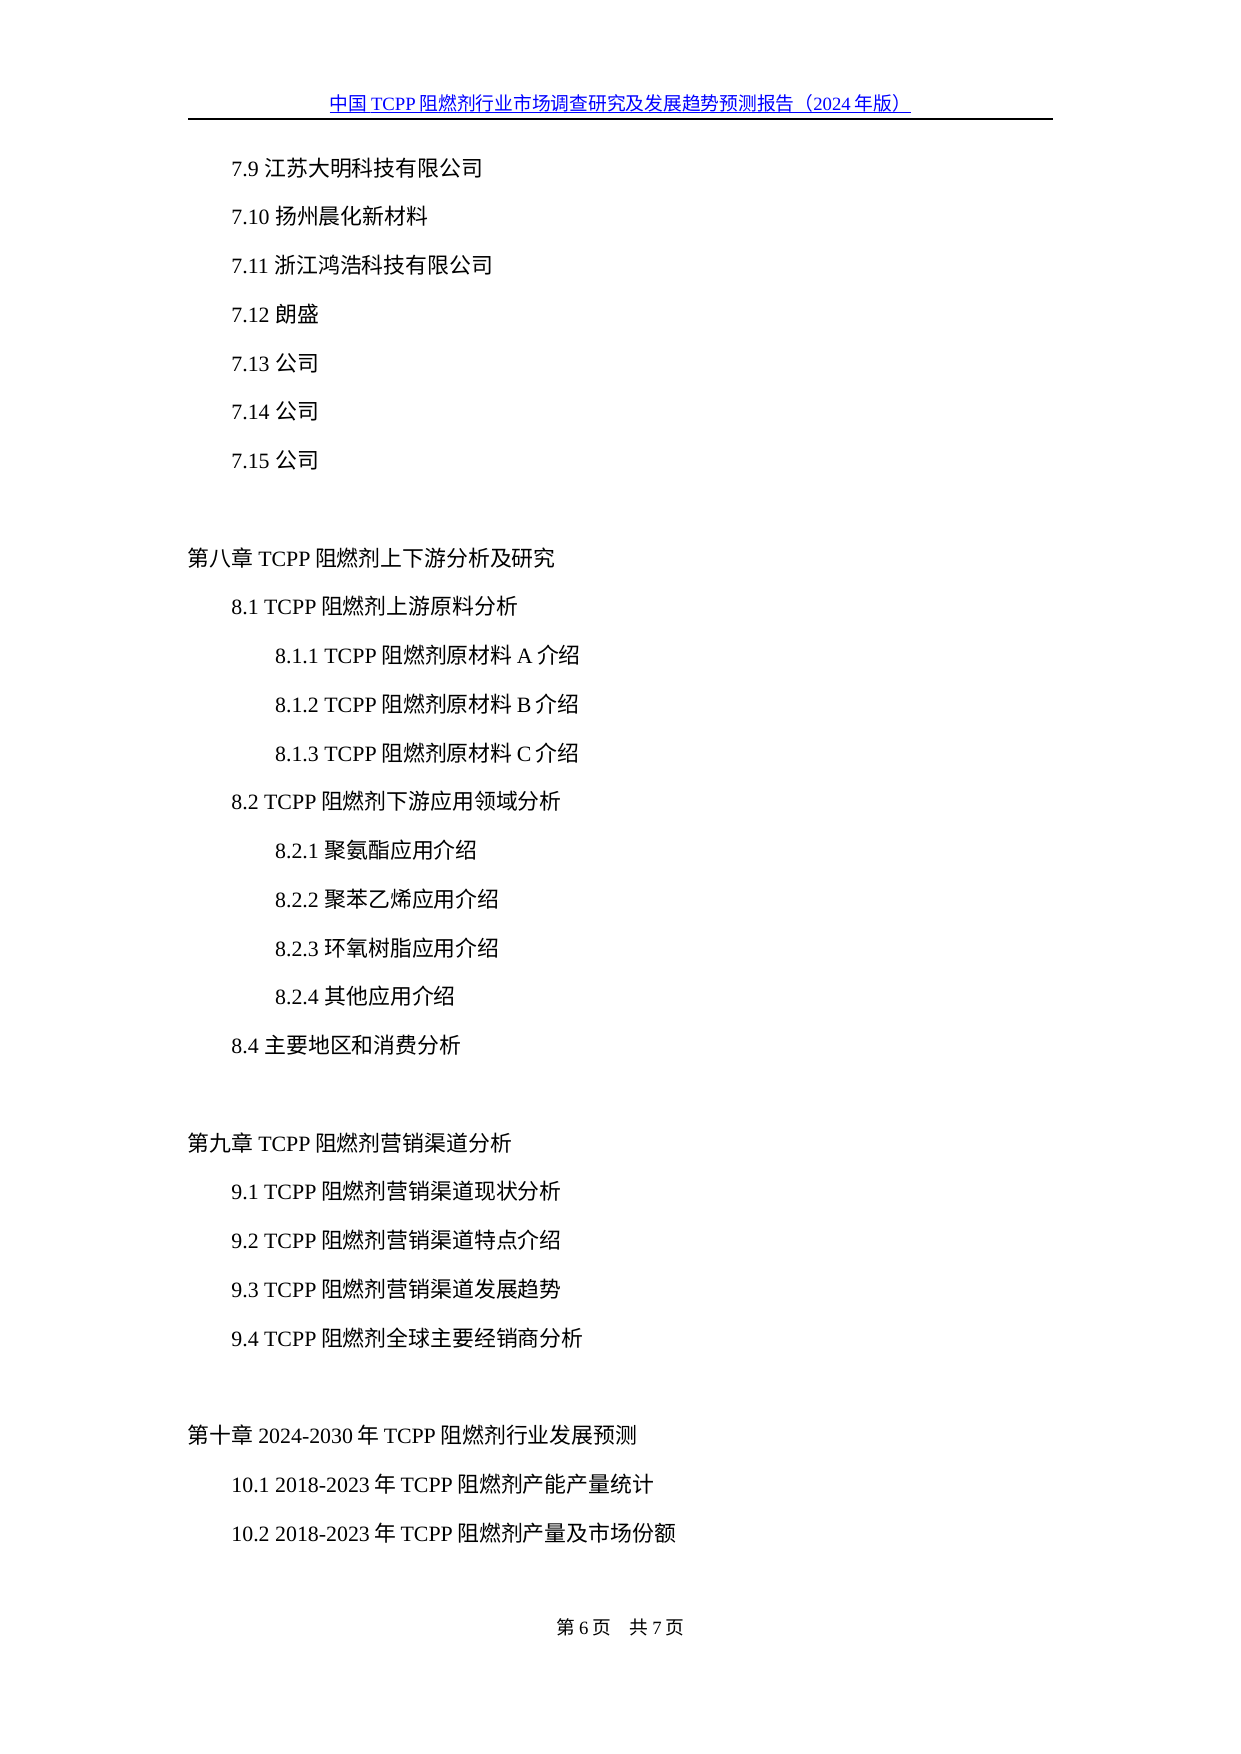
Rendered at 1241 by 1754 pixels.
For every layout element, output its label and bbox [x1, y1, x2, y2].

text [187, 150, 1053, 1548]
